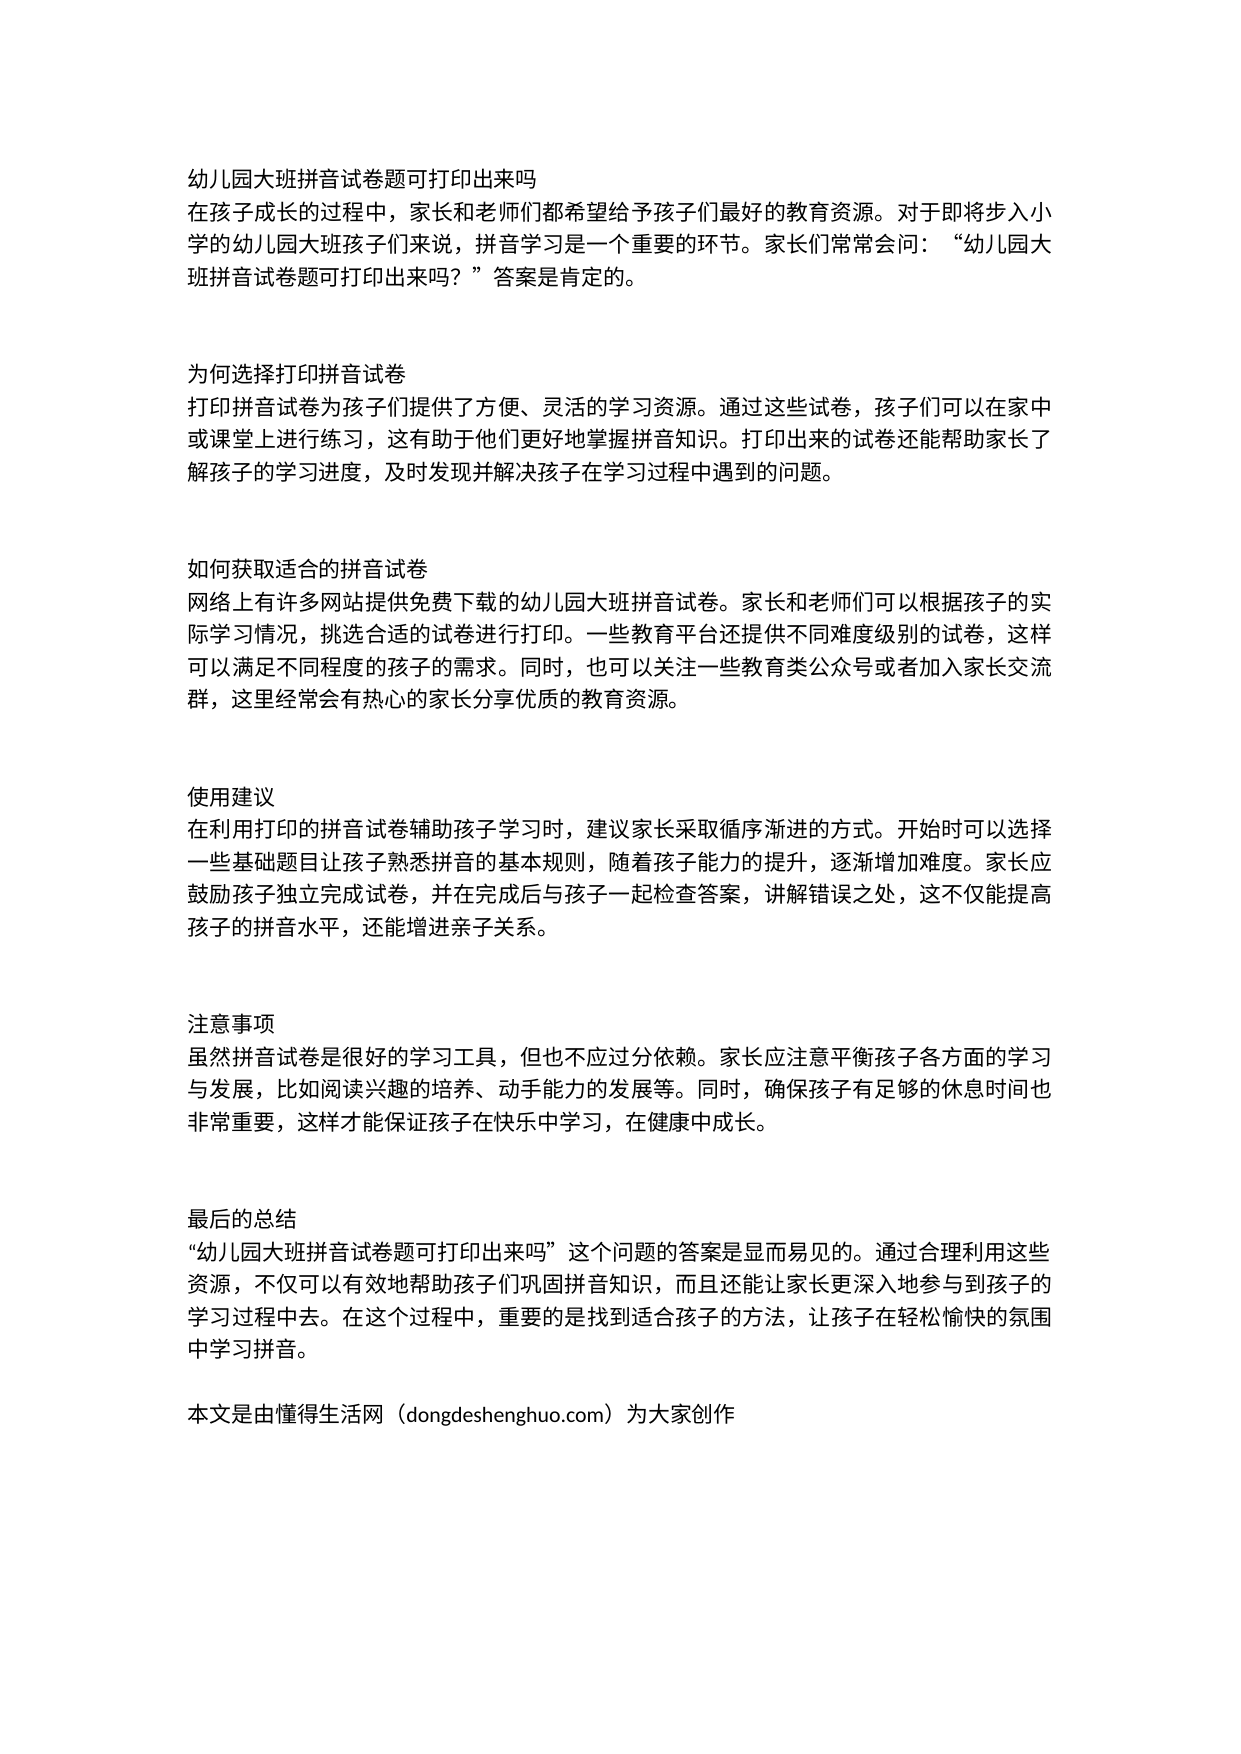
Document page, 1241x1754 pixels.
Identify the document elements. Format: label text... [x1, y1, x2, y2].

text 使用建议 [187, 779, 1053, 812]
text “幼儿园大班拼音试卷题可打印出来吗”这个问题的答案是显而易见的。通过合理利用这些资源，不仅可以有效地帮助孩子们巩固拼音知识，而且还能让家长更深入地参与到孩子的学习过程中去。在这个过程中，重要的是找到适合孩子的方法，让孩子在轻松愉快的氛围中学习拼音。 [187, 1234, 1053, 1364]
text 为何选择打印拼音试卷 [187, 357, 1053, 389]
text 在孩子成长的过程中，家长和老师们都希望给予孩子们最好的教育资源。对于即将步入小学的幼儿园大班孩子们来说，拼音学习是一个重要的环节。家长们常常会问：“幼儿园大班拼音试卷题可打印出来吗？”答案是肯定的。 [187, 194, 1053, 292]
text 在利用打印的拼音试卷辅助孩子学习时，建议家长采取循序渐进的方式。开始时可以选择一些基础题目让孩子熟悉拼音的基本规则，随着孩子能力的提升，逐渐增加难度。家长应鼓励孩子独立完成试卷，并在完成后与孩子一起检查答案，讲解错误之处，这不仅能提高孩子的拼音水平，还能增进亲子关系。 [187, 812, 1053, 942]
text 幼儿园大班拼音试卷题可打印出来吗 [187, 162, 1053, 194]
text 注意事项 [187, 1007, 1053, 1039]
text 如何获取适合的拼音试卷 [187, 552, 1053, 584]
text 本文是由懂得生活网（dongdeshenghuo.com）为大家创作 [187, 1397, 1053, 1429]
text 打印拼音试卷为孩子们提供了方便、灵活的学习资源。通过这些试卷，孩子们可以在家中或课堂上进行练习，这有助于他们更好地掌握拼音知识。打印出来的试卷还能帮助家长了解孩子的学习进度，及时发现并解决孩子在学习过程中遇到的问题。 [187, 389, 1053, 487]
text 最后的总结 [187, 1202, 1053, 1234]
text 虽然拼音试卷是很好的学习工具，但也不应过分依赖。家长应注意平衡孩子各方面的学习与发展，比如阅读兴趣的培养、动手能力的发展等。同时，确保孩子有足够的休息时间也非常重要，这样才能保证孩子在快乐中学习，在健康中成长。 [187, 1039, 1053, 1137]
text 网络上有许多网站提供免费下载的幼儿园大班拼音试卷。家长和老师们可以根据孩子的实际学习情况，挑选合适的试卷进行打印。一些教育平台还提供不同难度级别的试卷，这样可以满足不同程度的孩子的需求。同时，也可以关注一些教育类公众号或者加入家长交流群，这里经常会有热心的家长分享优质的教育资源。 [187, 584, 1053, 714]
